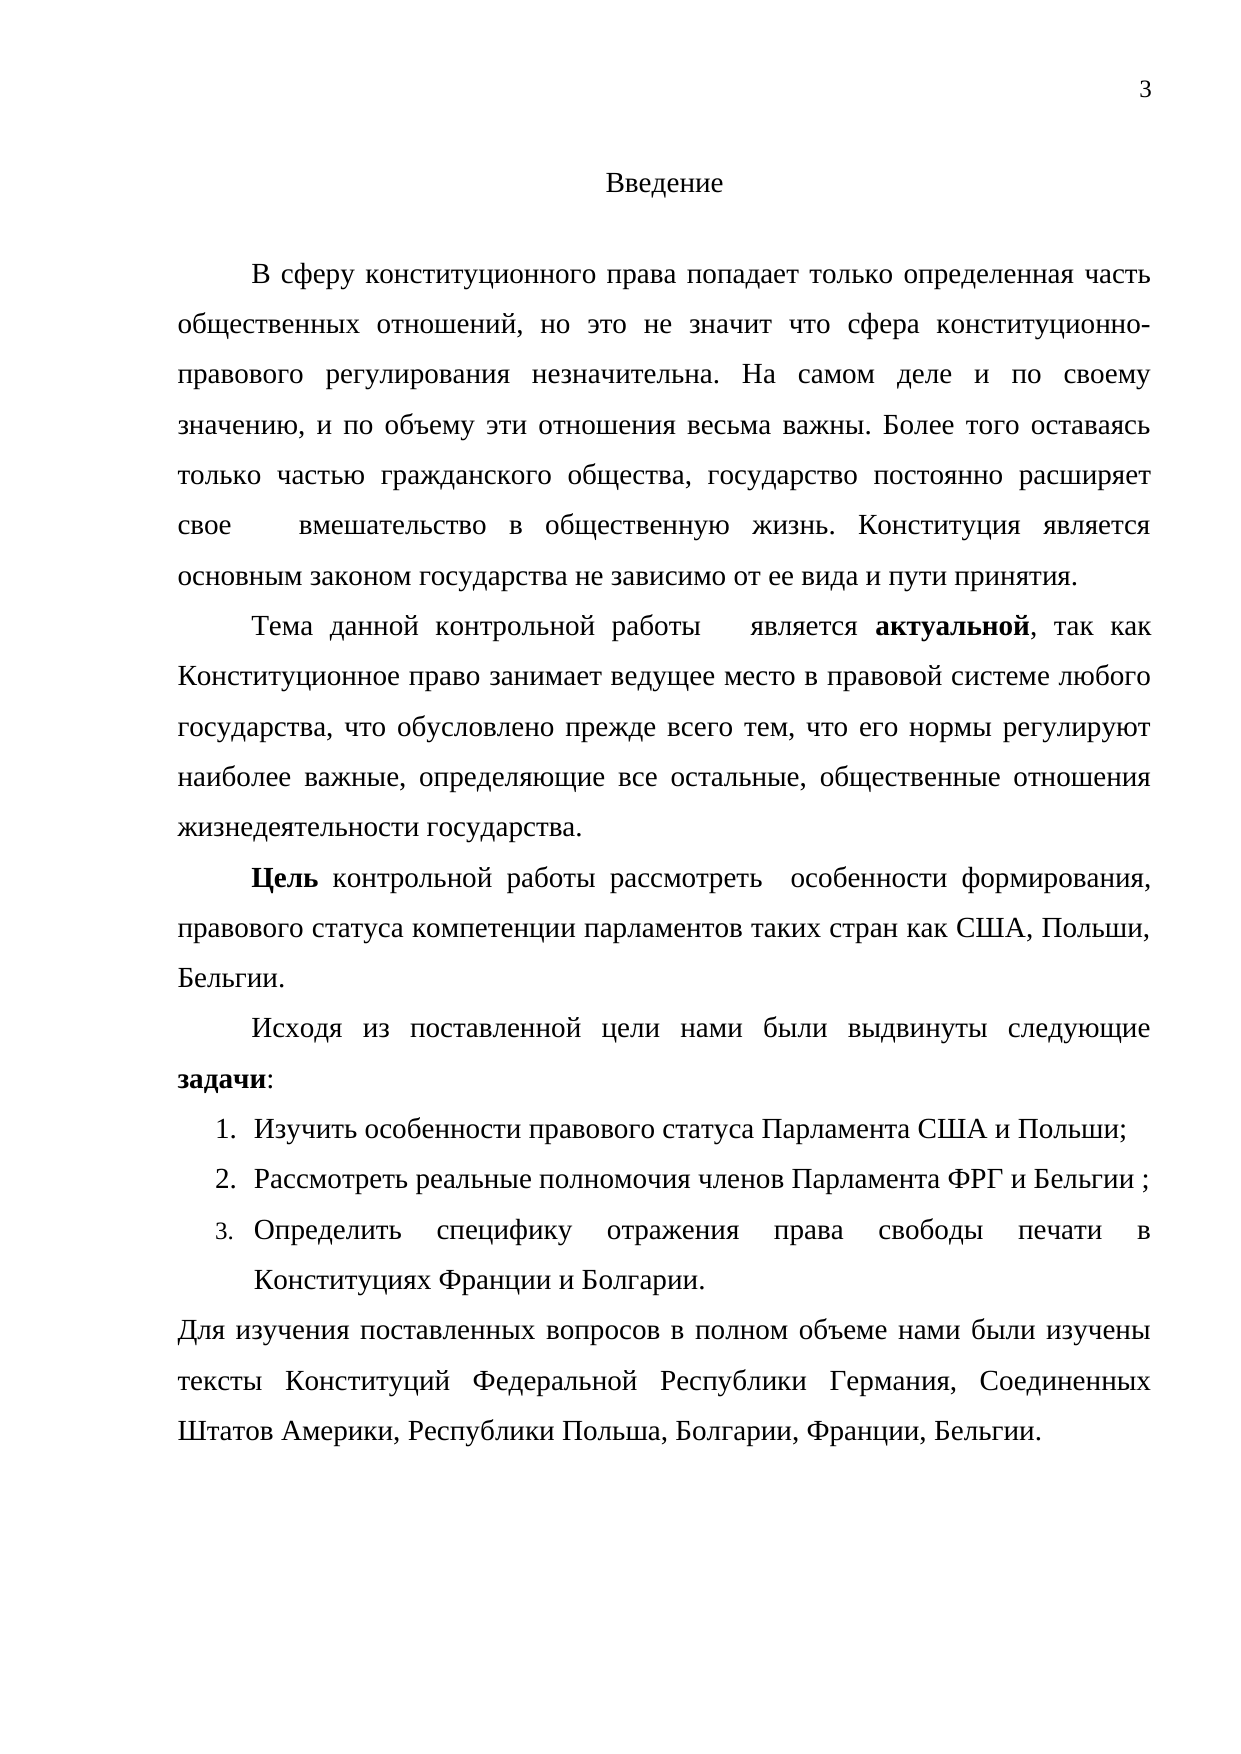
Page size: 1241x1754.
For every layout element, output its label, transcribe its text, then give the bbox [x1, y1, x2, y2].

text Введение [177, 165, 1152, 198]
text Исходя из поставленной цели нами были выдвинуты следующие задачи: [177, 1011, 1152, 1094]
text Цель контрольной работы рассмотреть особенности формирования, правового статуса компетенции парламентов таких стран как США, Польши, Бельгии. [177, 860, 1152, 994]
text Для изучения поставленных вопросов в полном объеме нами были изучены тексты Конституций Федеральной Республики Германия, Соединенных Штатов Америки, Республики Польша, Болгарии, Франции, Бельгии. [177, 1312, 1152, 1447]
list Изучить особенности правового статуса Парламента США и Польши; [215, 1111, 1152, 1145]
text В сферу конституционного права попадает только определенная часть общественных отношений, но это не значит что сфера конституционно- правового регулирования незначительна. На самом деле и по своему значению, и по объему эти отношения весьма важны. Более того оставаясь только частью гражданского общества, государство постоянно расширяет свое вмешательство в общественную жизнь. Конституция является основным законом государства не зависимо от ее вида и пути принятия. [177, 256, 1152, 591]
list Определить специфику отражения права свободы печати в Конституциях Франции и Болгарии. [215, 1212, 1152, 1296]
text Тема данной контрольной работы является актуальной, так как Конституционное право занимает ведущее место в правовой системе любого государства, что обусловлено прежде всего тем, что его нормы регулируют наиболее важные, определяющие все остальные, общественные отношения жизнедеятельности государства. [177, 608, 1152, 843]
list Рассмотреть реальные полномочия членов Парламента ФРГ и Бельгии ; [215, 1162, 1152, 1195]
